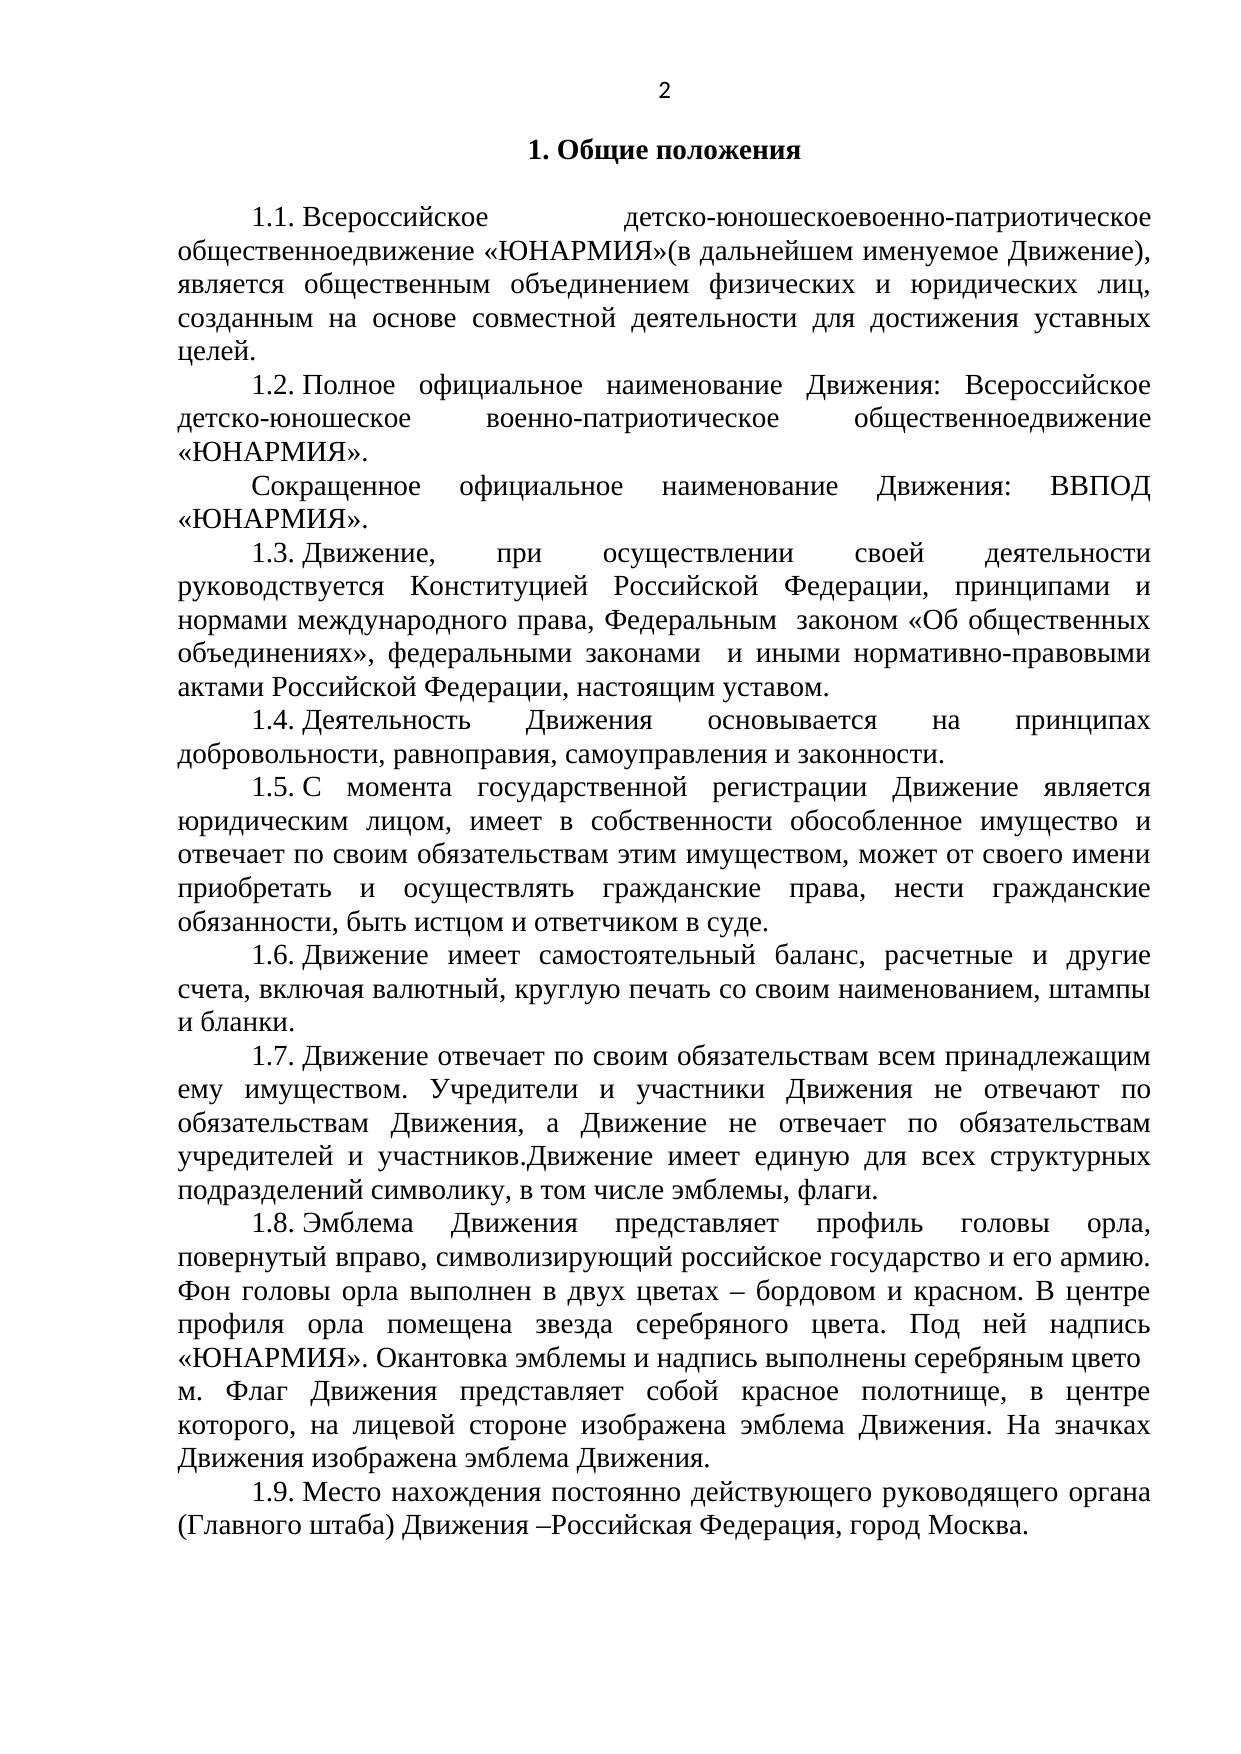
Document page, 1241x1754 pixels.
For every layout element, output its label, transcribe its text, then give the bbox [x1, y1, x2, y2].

list 1.2. Полное официальное наименование Движения: Всероссийское детско-юношеское военно-патриотическое общественноедвижение «ЮНАРМИЯ». [177, 367, 1152, 468]
list Сокращенное официальное наименование Движения: ВВПОД «ЮНАРМИЯ». [177, 468, 1152, 535]
list 1.6. Движение имеет самостоятельный баланс, расчетные и другие счета, включая валютный, круглую печать со своим наименованием, штампы и бланки. [177, 937, 1152, 1038]
text 1.8. Эмблема Движения представляет профиль головы орла, повернутый вправо, символизирующий российское государство и его армию. Фон головы орла выполнен в двух цветах – бордовом и красном. В центре профиля орла помещена звезда серебряного цвета. Под ней надпись «ЮНАРМИЯ». Окантовка эмблемы и надпись выполнены серебряным цветом. Флаг Движения представляет собой красное полотнище, в центре которого, на лицевой стороне изображена эмблема Движения. На значках Движения изображена эмблема Движения. [177, 1206, 1152, 1474]
text 1.9. Место нахождения постоянно действующего руководящего органа (Главного штаба) Движения –Российская Федерация, город Москва. [177, 1474, 1152, 1541]
text 1.5. С момента государственной регистрации Движение является юридическим лицом, имеет в собственности обособленное имущество и отвечает по своим обязательствам этим имуществом, может от своего имени приобретать и осуществлять гражданские права, нести гражданские обязанности, быть истцом и ответчиком в суде. [177, 769, 1152, 937]
text 1.3. Движение, при осуществлении своей деятельности руководствуется Конституцией Российской Федерации, принципами и нормами международного права, Федеральным законом «Об общественных объединениях», федеральными законами и иными нормативно-правовыми актами Российской Федерации, настоящим уставом. [177, 535, 1152, 702]
list 1. Общие положения [177, 132, 1152, 166]
text 1.7. Движение отвечает по своим обязательствам всем принадлежащим ему имуществом. Учредители и участники Движения не отвечают по обязательствам Движения, а Движение не отвечает по обязательствам учредителей и участников.Движение имеет единую для всех структурных подразделений символику, в том числе эмблемы, флаги. [177, 1038, 1152, 1206]
list 1.1. Всероссийское детско-юношескоевоенно-патриотическое общественноедвижение «ЮНАРМИЯ»(в дальнейшем именуемое Движение), является общественным объединением физических и юридических лиц, созданным на основе совместной деятельности для достижения уставных целей. [177, 199, 1152, 367]
text 1.4. Деятельность Движения основывается на принципах добровольности, равноправия, самоуправления и законности. [177, 702, 1152, 769]
